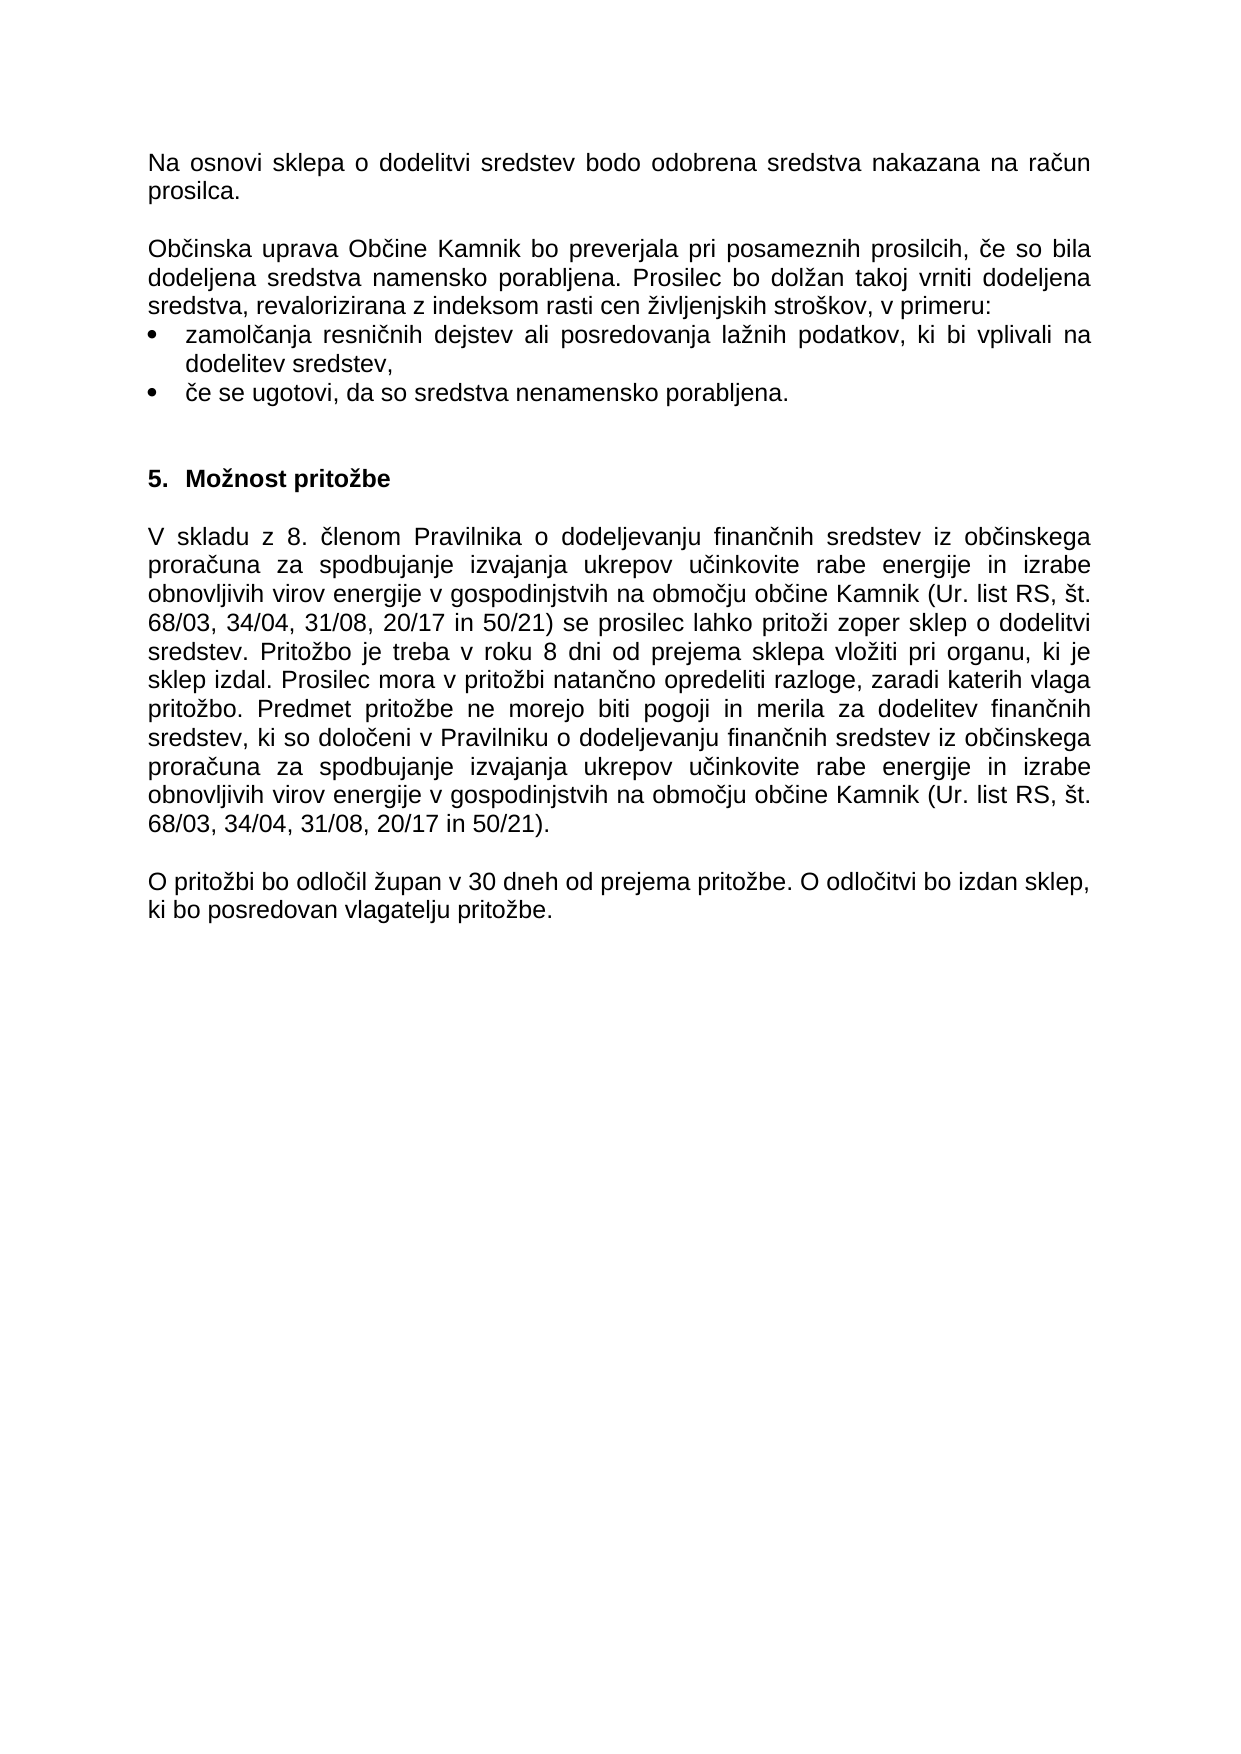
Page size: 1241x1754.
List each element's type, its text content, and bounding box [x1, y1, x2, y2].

text Na osnovi sklepa o dodelitvi sredstev bodo odobrena sredstva nakazana na račun prosilca. [148, 148, 1093, 205]
list Možnost pritožbe [148, 464, 1093, 493]
text V skladu z 8. členom Pravilnika o dodeljevanju finančnih sredstev iz občinskega proračuna za spodbujanje izvajanja ukrepov učinkovite rabe energije in izrabe obnovljivih virov energije v gospodinjstvih na območju občine Kamnik (Ur. list RS, št. 68/03, 34/04, 31/08, 20/17 in 50/21) se prosilec lahko pritoži zoper sklep o dodelitvi sredstev. Pritožbo je treba v roku 8 dni od prejema sklepa vložiti pri organu, ki je sklep izdal. Prosilec mora v pritožbi natančno opredeliti razloge, zaradi katerih vlaga pritožbo. Predmet pritožbe ne morejo biti pogoji in merila za dodelitev finančnih sredstev, ki so določeni v Pravilniku o dodeljevanju finančnih sredstev iz občinskega proračuna za spodbujanje izvajanja ukrepov učinkovite rabe energije in izrabe obnovljivih virov energije v gospodinjstvih na območju občine Kamnik (Ur. list RS, št. 68/03, 34/04, 31/08, 20/17 in 50/21). [148, 522, 1093, 838]
text O pritožbi bo odločil župan v 30 dneh od prejema pritožbe. O odločitvi bo izdan sklep, ki bo posredovan vlagatelju pritožbe. [148, 867, 1093, 924]
text Občinska uprava Občine Kamnik bo preverjala pri posameznih prosilcih, če so bila dodeljena sredstva namensko porabljena. Prosilec bo dolžan takoj vrniti dodeljena sredstva, revalorizirana z indeksom rasti cen življenjskih stroškov, v primeru: [148, 234, 1093, 320]
list zamolčanja resničnih dejstev ali posredovanja lažnih podatkov, ki bi vplivali na dodelitev sredstev, [148, 320, 1093, 378]
list če se ugotovi, da so sredstva nenamensko porabljena. [148, 378, 1093, 407]
